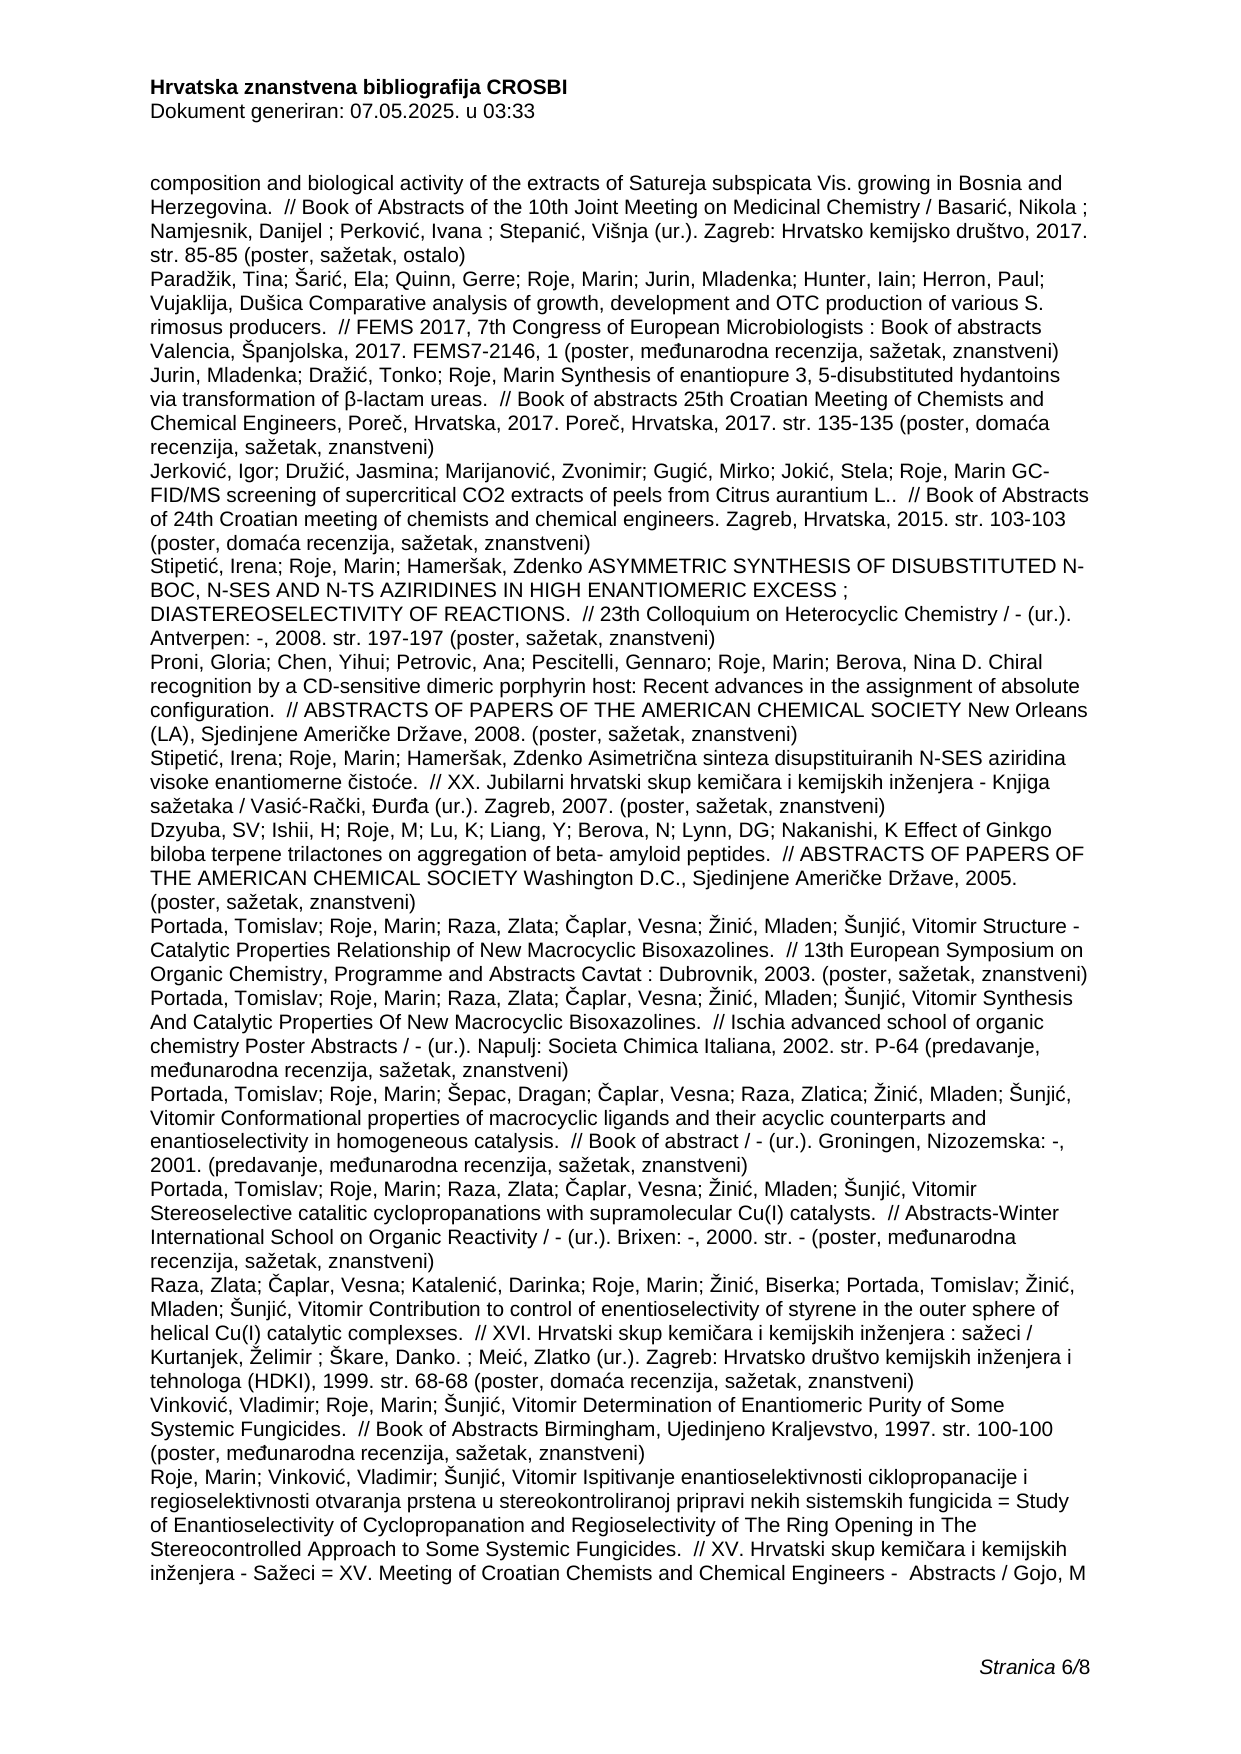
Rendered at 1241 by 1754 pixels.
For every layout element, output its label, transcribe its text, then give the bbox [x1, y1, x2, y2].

text Portada, Tomislav; Roje, Marin; Raza, Zlata; Čaplar, Vesna; Žinić, Mladen; Šunjić, Vitomir [150, 1177, 1090, 1273]
text Raza, Zlata; Čaplar, Vesna; Katalenić, Darinka; Roje, Marin; Žinić, Biserka; Portada, Tomislav; Žinić, Mladen; Šunjić, Vitomir [150, 1273, 1090, 1393]
text Paradžik, Tina; Šarić, Ela; Quinn, Gerre; Roje, Marin; Jurin, Mladenka; Hunter, Iain; Herron, Paul; Vujaklija, Dušica [150, 267, 1090, 363]
text Portada, Tomislav; Roje, Marin; Šepac, Dragan; Čaplar, Vesna; Raza, Zlatica; Žinić, Mladen; Šunjić, Vitomir [150, 1081, 1090, 1177]
text Stipetić, Irena; Roje, Marin; Hameršak, Zdenko [150, 746, 1090, 818]
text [150, 1465, 1090, 1584]
text Proni, Gloria; Chen, Yihui; Petrovic, Ana; Pescitelli, Gennaro; Roje, Marin; Berova, Nina D. [150, 650, 1090, 746]
text Portada, Tomislav; Roje, Marin; Raza, Zlata; Čaplar, Vesna; Žinić, Mladen; Šunjić, Vitomir [150, 986, 1090, 1081]
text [150, 171, 1090, 267]
text Dzyuba, SV; Ishii, H; Roje, M; Lu, K; Liang, Y; Berova, N; Lynn, DG; Nakanishi, K [150, 818, 1090, 914]
text Jurin, Mladenka; Dražić, Tonko; Roje, Marin [150, 363, 1090, 458]
text Vinković, Vladimir; Roje, Marin; Šunjić, Vitomir [150, 1393, 1090, 1465]
text Stipetić, Irena; Roje, Marin; Hameršak, Zdenko [150, 554, 1090, 650]
text Portada, Tomislav; Roje, Marin; Raza, Zlata; Čaplar, Vesna; Žinić, Mladen; Šunjić, Vitomir [150, 914, 1090, 986]
text Jerković, Igor; Družić, Jasmina; Marijanović, Zvonimir; Gugić, Mirko; Jokić, Stela; Roje, Marin [150, 458, 1090, 554]
